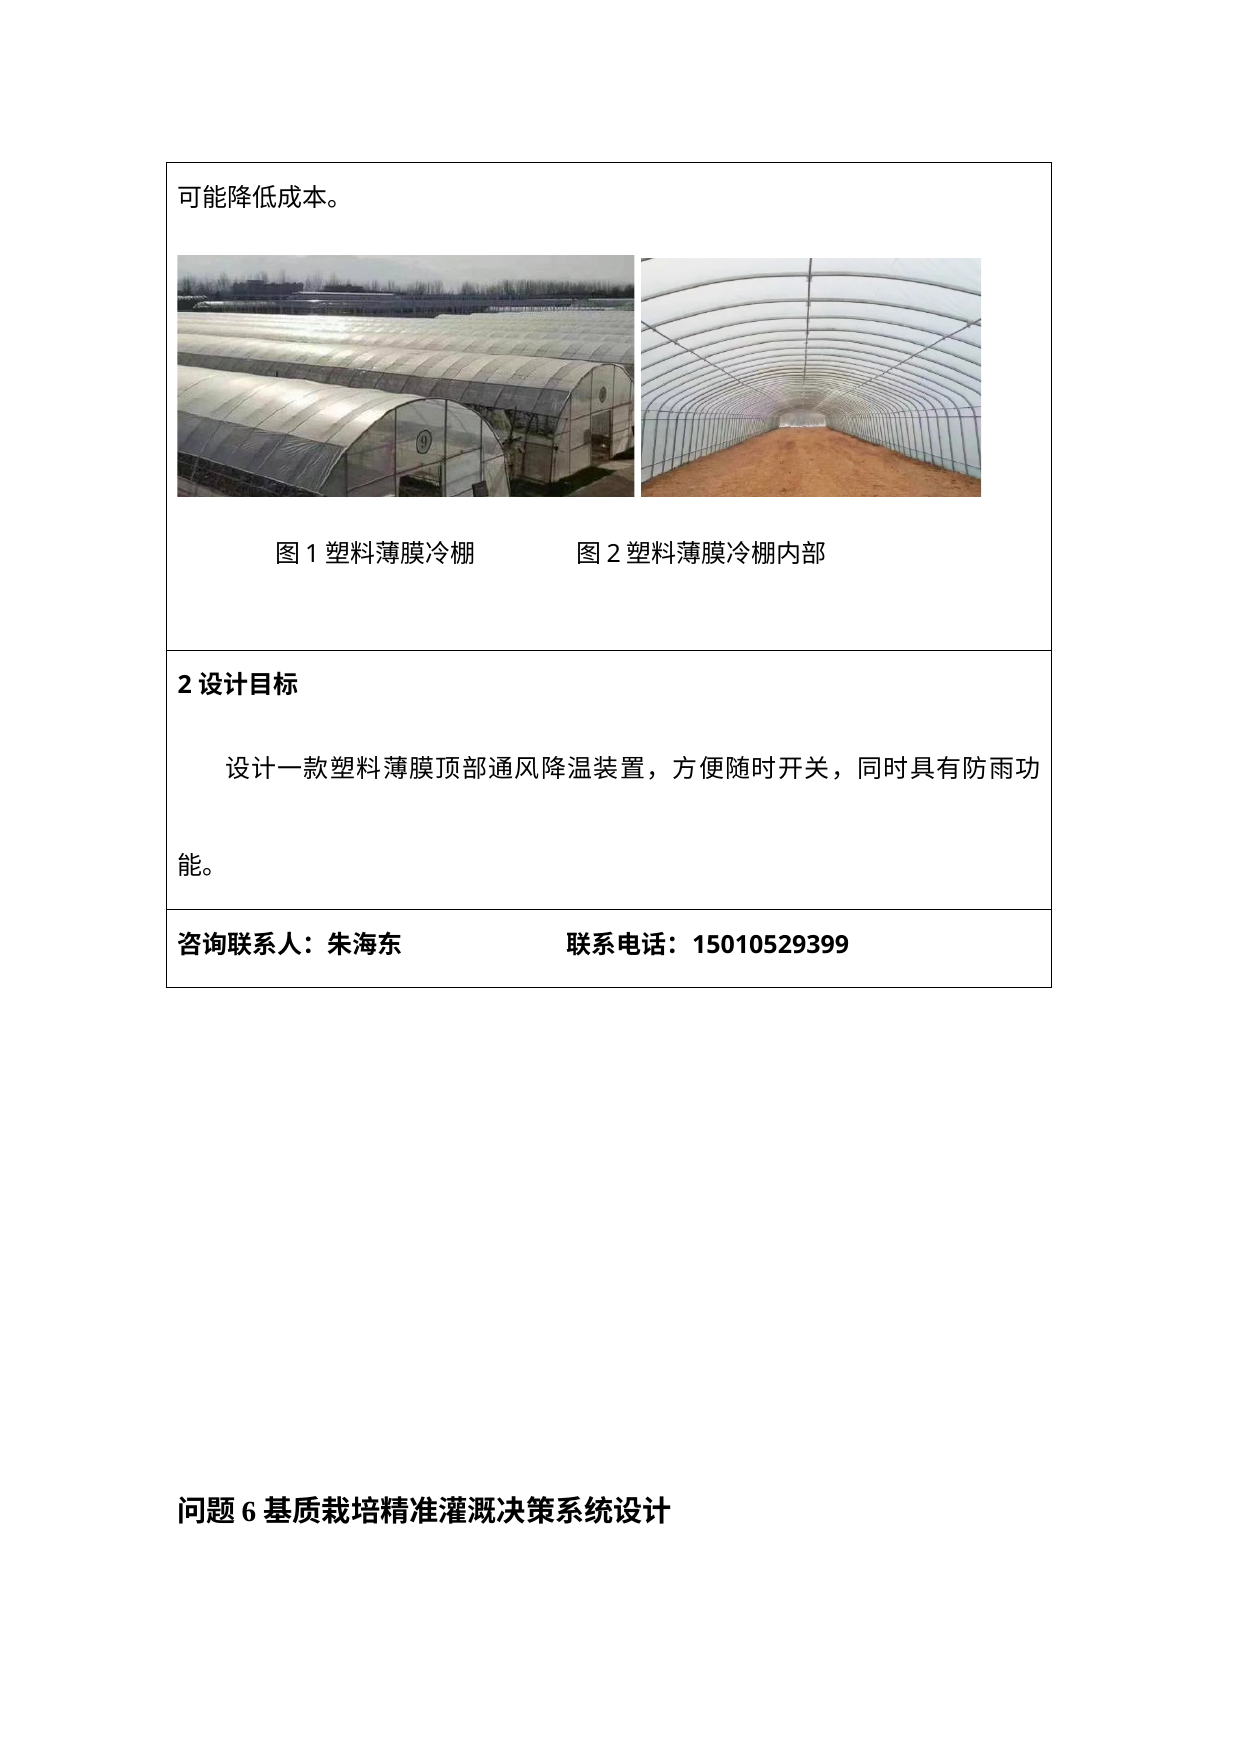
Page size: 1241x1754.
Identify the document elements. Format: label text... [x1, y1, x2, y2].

picture [639, 258, 984, 497]
table_cell 咨询联系人：朱海东 联系电话：15010529399 [167, 910, 1051, 987]
picture [177, 255, 635, 497]
subtitle 问题6 基质栽培精准灌溉决策系统设计 [177, 1476, 1063, 1541]
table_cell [167, 163, 1051, 649]
table_cell 2 设计目标 设计一款塑料薄膜顶部通风降温装置，方便随时开关，同时具有防雨功能。 [167, 651, 1051, 909]
